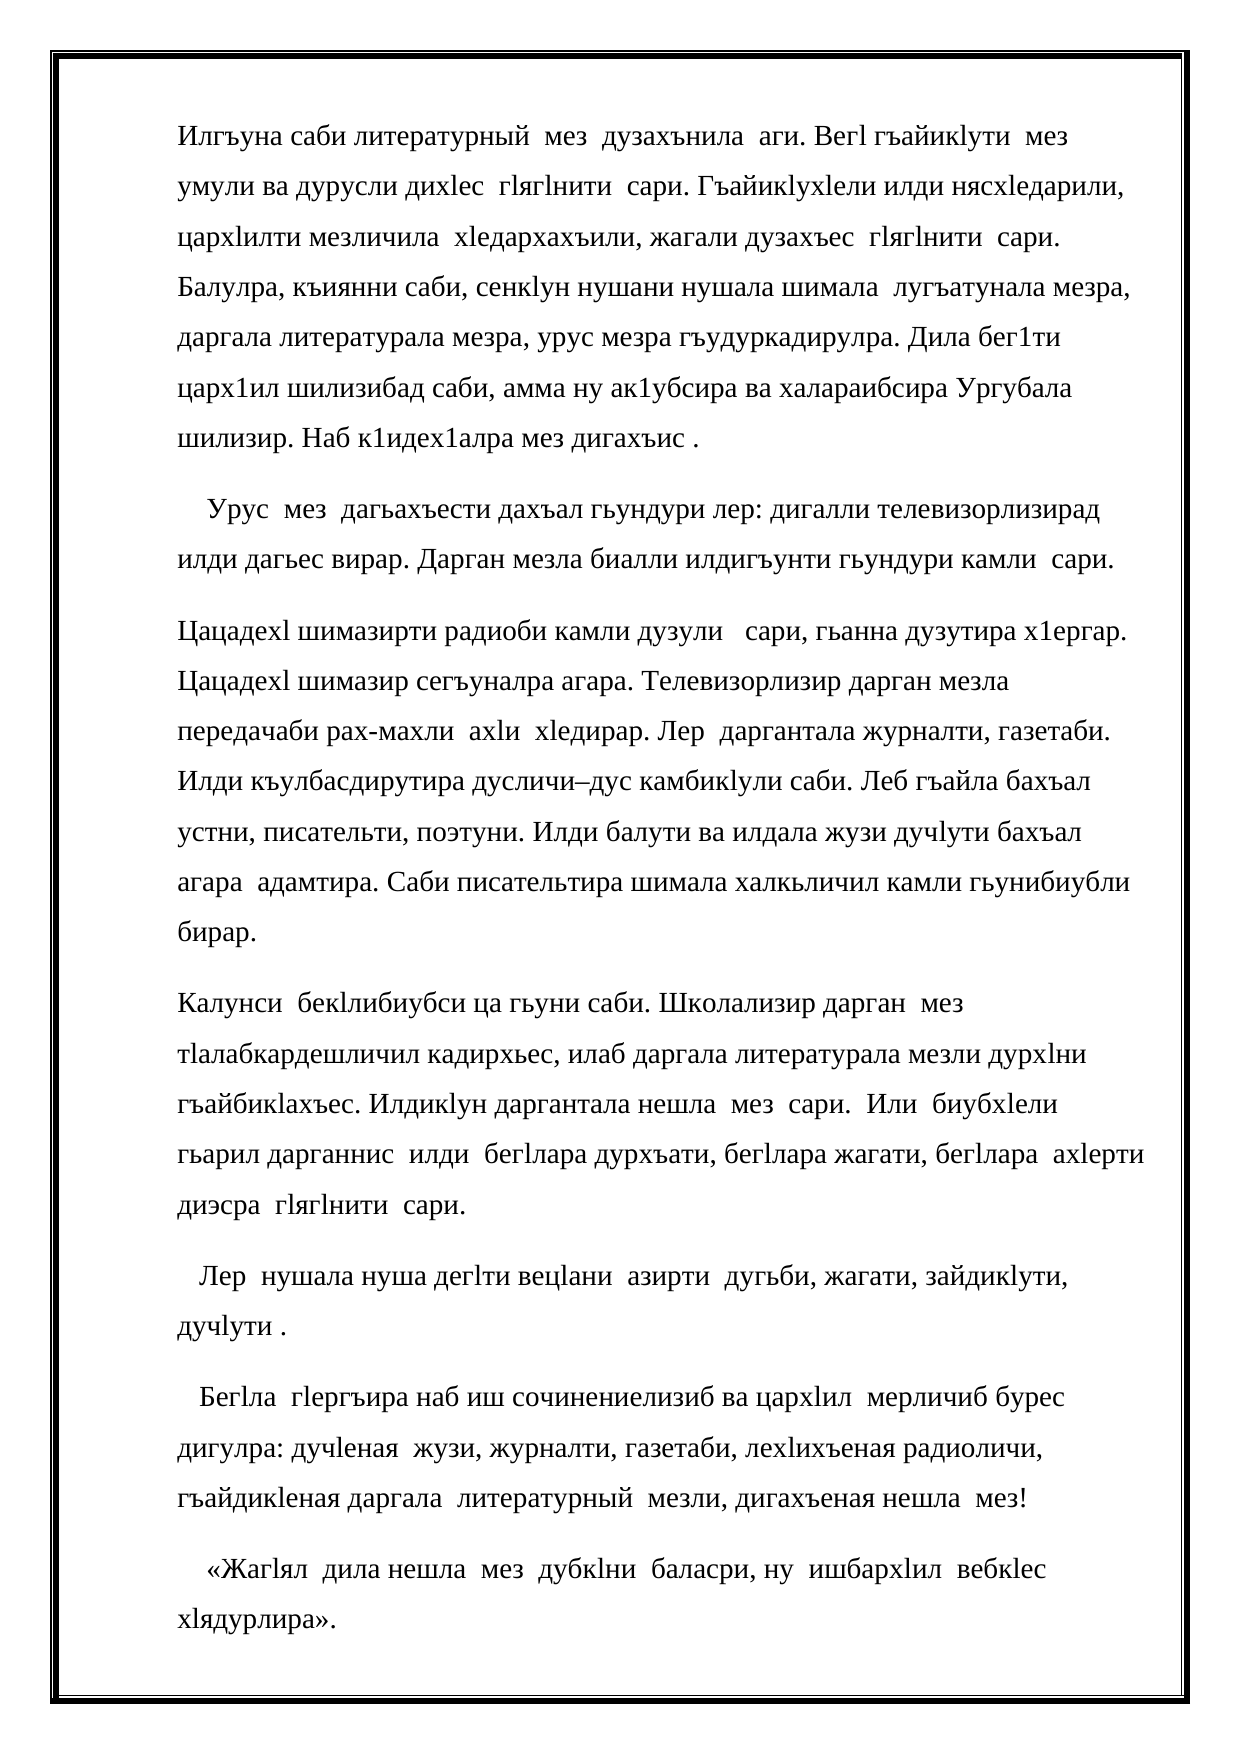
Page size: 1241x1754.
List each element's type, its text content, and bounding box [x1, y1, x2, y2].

text Цацадехl шимазирти радиоби камли дузули сари, гьанна дузутира х1ергар. Цацадехl шимазир сегъуналра агара. Телевизорлизир дарган мезла передачаби рах-махли ахlи хlедирар. Лер даргантала журналти, газетаби. Илди къулбасдирутира дусличи–дус камбикlули саби. Леб гъайла бахъал устни, писательти, поэтуни. Илди балути ва илдала жузи дучlути бахъал агара адамтира. Саби писательтира шимала халкьличил камли гьунибиубли бирар. [177, 613, 1152, 948]
text Калунси бекlлибиубси ца гьуни саби. Школализир дарган мез тlалабкардешличил кадирхьес, илаб даргала литературала мезли дурхlни гъайбикlахъес. Илдикlун даргантала нешла мез сари. Или биубхlели гьарил дарганнис илди бегlлара дурхъати, бегlлара жагати, бегlлара ахlерти диэсра гlягlнити сари. [177, 986, 1152, 1220]
text Илгъуна саби литературный мез дузахънила аги. Вегl гъайикlути мез умули ва дурусли дихlес гlягlнити сари. Гъайикlухlели илди нясхlедарили, цархlилти мезличила хlедархахъили, жагали дузахъес гlягlнити сари. Балулра, къиянни саби, сенкlун нушани нушала шимала лугъатунала мезра, даргала литературала мезра, урус мезра гъудуркадирулра. Дила бег1ти царх1ил шилизибад саби, амма ну ак1убсира ва халараибсира Ургубала шилизир. Наб к1идех1алра мез дигахъис . [177, 118, 1152, 453]
text Бегlла гlергъира наб иш сочинениелизиб ва цархlил мерличиб бурес дигулра: дучlеная жузи, журналти, газетаби, лехlихъеная радиоличи, гъайдикlеная даргала литературный мезли, дигахъеная нешла мез! [177, 1379, 1152, 1514]
text «Жагlял дила нешла мез дубкlни баласри, ну ишбархlил вебкlес хlядурлира». [177, 1551, 1152, 1635]
text Урус мез дагьахъести дахъал гьундури лер: дигалли телевизорлизирад илди дагьес вирар. Дарган мезла биалли илдигъунти гьундури камли сари. [177, 491, 1152, 575]
text Лер нушала нуша дегlти вецlани азирти дугьби, жагати, зайдикlути, дучlути . [177, 1258, 1152, 1342]
